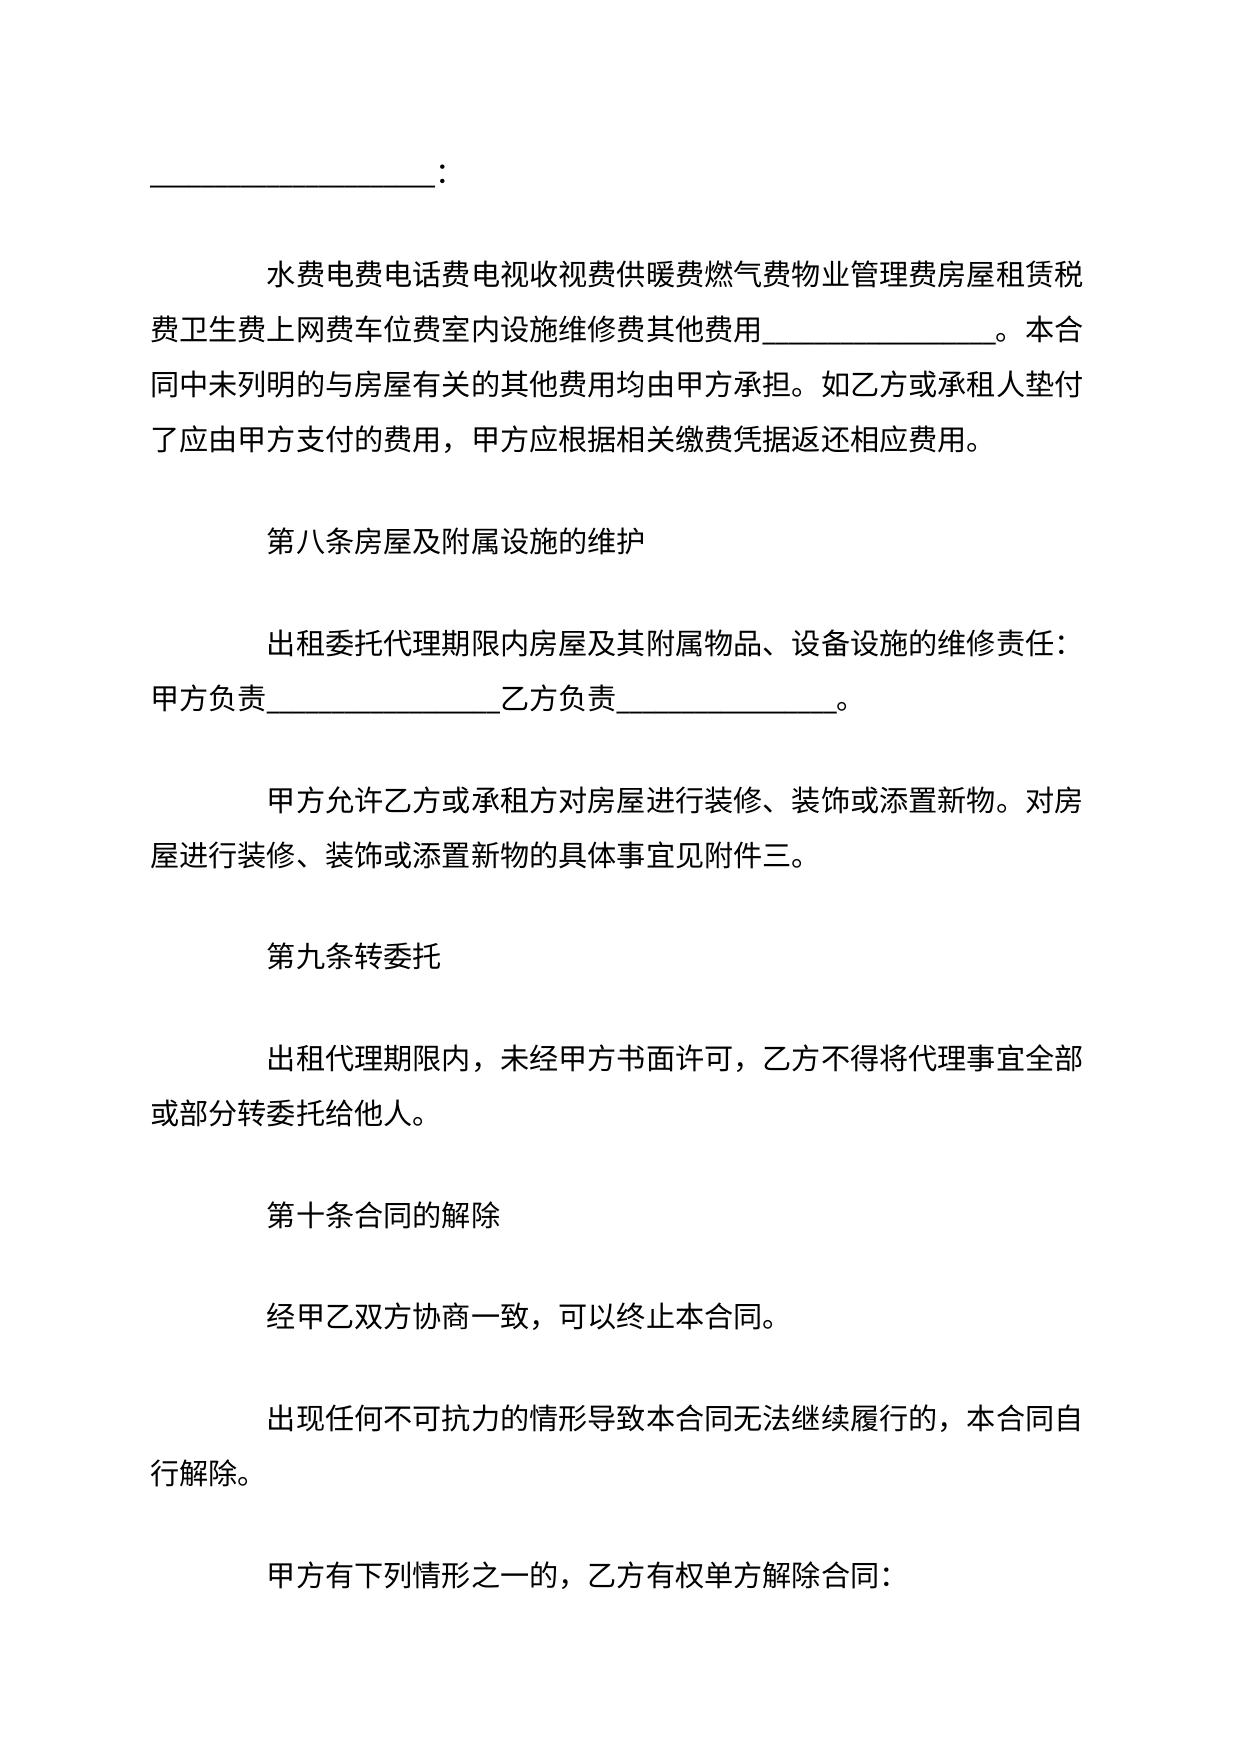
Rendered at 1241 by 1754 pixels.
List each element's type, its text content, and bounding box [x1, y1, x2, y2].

text 出租代理期限内，未经甲方书面许可，乙方不得将代理事宜全部或部分转委托给他人。 [150, 1036, 1090, 1133]
text 第十条合同的解除 [150, 1192, 1090, 1234]
text 出租委托代理期限内房屋及其附属物品、设备设施的维修责任：甲方负责__________________乙方负责_________________。 [150, 620, 1090, 718]
text 甲方允许乙方或承租方对房屋进行装修、装饰或添置新物。对房屋进行装修、装饰或添置新物的具体事宜见附件三。 [150, 777, 1090, 874]
text 经甲乙双方协商一致，可以终止本合同。 [150, 1294, 1090, 1336]
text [150, 150, 1090, 192]
text 第八条房屋及附属设施的维护 [150, 518, 1090, 561]
text 甲方有下列情形之一的，乙方有权单方解除合同： [150, 1552, 1090, 1595]
text 出现任何不可抗力的情形导致本合同无法继续履行的，本合同自行解除。 [150, 1396, 1090, 1493]
text 水费电费电话费电视收视费供暖费燃气费物业管理费房屋租赁税费卫生费上网费车位费室内设施维修费其他费用__________________。本合同中未列明的与房屋有关的其他费用均由甲方承担。如乙方或承租人垫付了应由甲方支付的费用，甲方应根据相关缴费凭据返还相应费用。 [150, 252, 1090, 459]
text 第九条转委托 [150, 934, 1090, 976]
